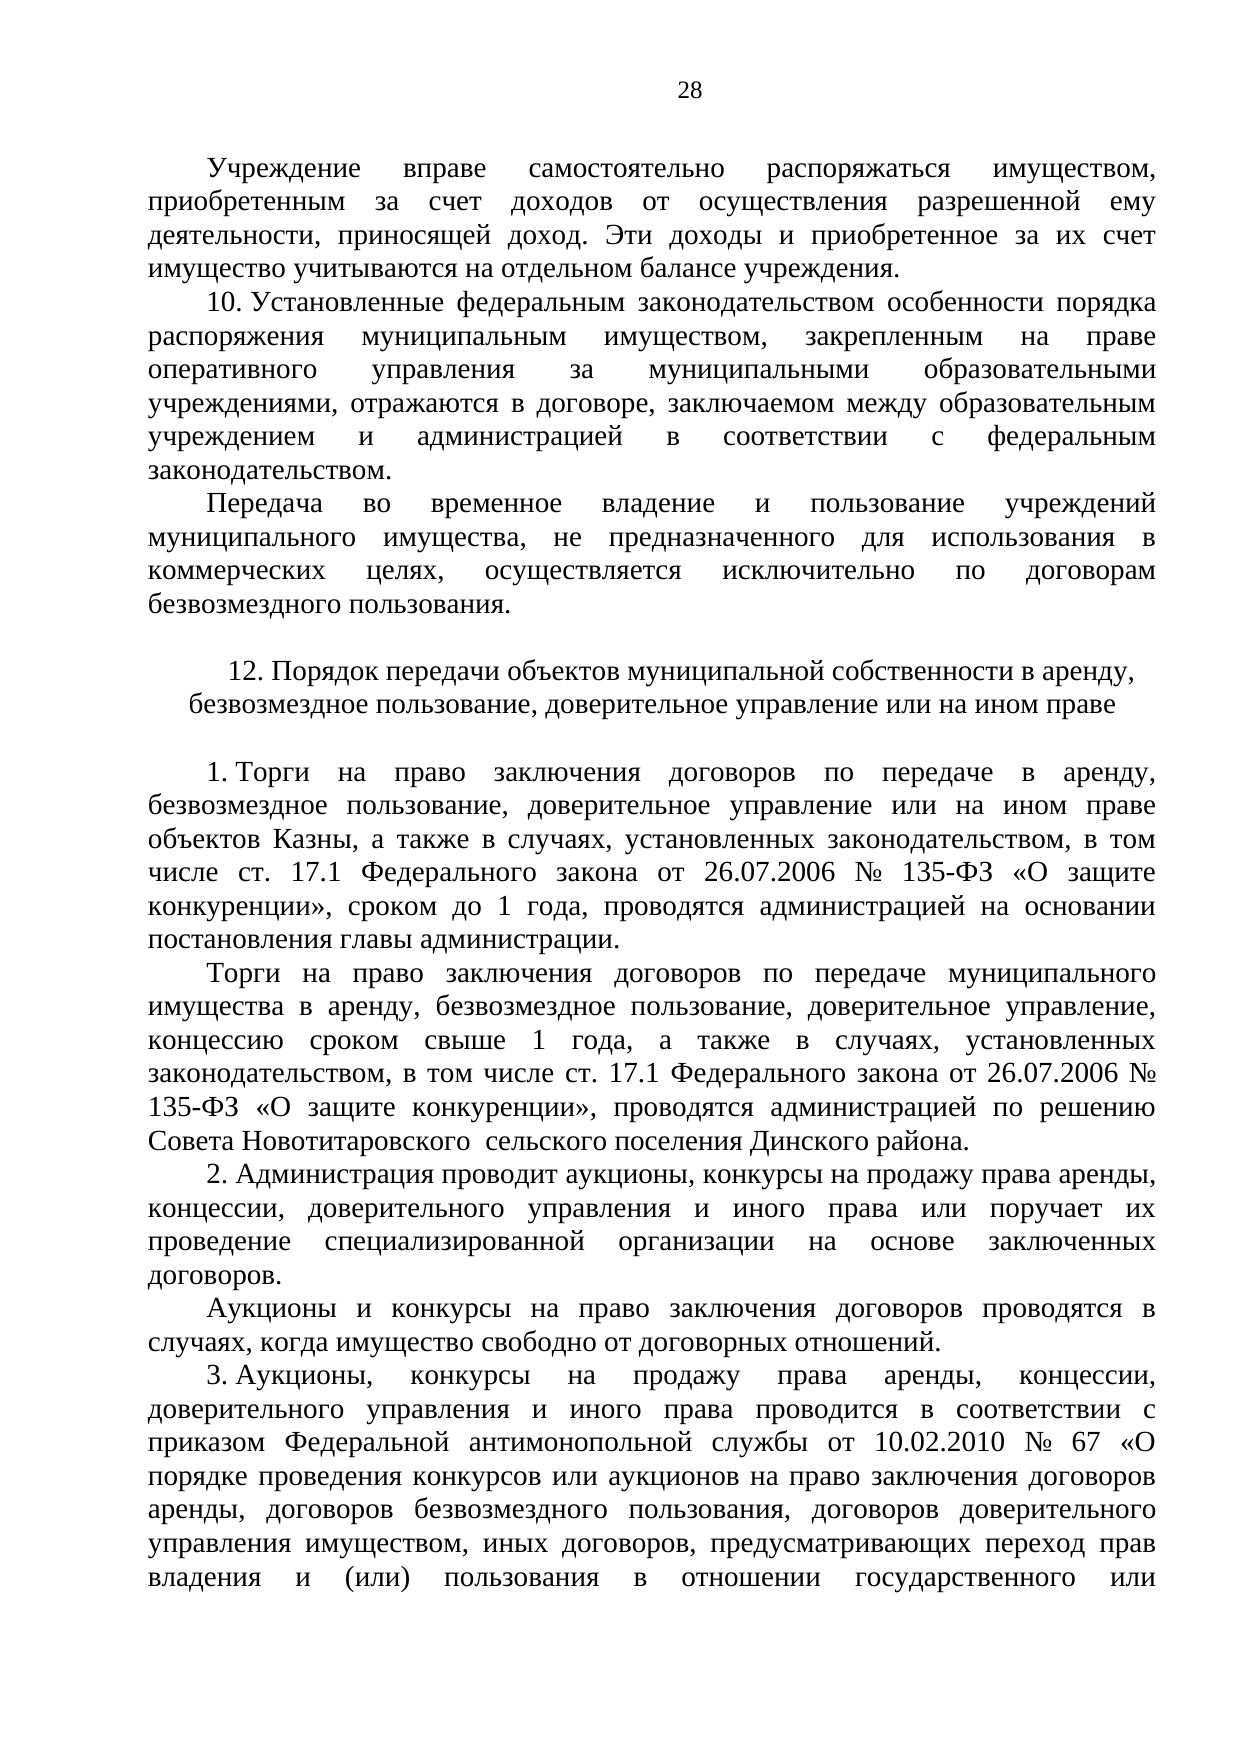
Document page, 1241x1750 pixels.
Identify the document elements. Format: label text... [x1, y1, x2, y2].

text 12. Порядок передачи объектов муниципальной собственности в аренду, безвозмездное пользование, доверительное управление или на ином праве [148, 653, 1157, 720]
text Учреждение вправе самостоятельно распоряжаться имуществом, приобретенным за счет доходов от осуществления разрешенной ему деятельности, приносящей доход. Эти доходы и приобретенное за их счет имущество учитываются на отдельном балансе учреждения. [148, 150, 1157, 284]
text Передача во временное владение и пользование учреждений муниципального имущества, не предназначенного для использования в коммерческих целях, осуществляется исключительно по договорам безвозмездного пользования. [148, 485, 1157, 619]
text 10. Установленные федеральным законодательством особенности порядка распоряжения муниципальным имуществом, закрепленным на праве оперативного управления за муниципальными образовательными учреждениями, отражаются в договоре, заключаемом между образовательным учреждением и администрацией в соответствии с федеральным законодательством. [148, 284, 1157, 485]
text 1. Торги на право заключения договоров по передаче в аренду, безвозмездное пользование, доверительное управление или на ином праве объектов Казны, а также в случаях, установленных законодательством, в том числе ст. 17.1 Федерального закона от 26.07.2006 № 135-ФЗ «О защите конкуренции», сроком до 1 года, проводятся администрацией на основании постановления главы администрации. [148, 754, 1157, 955]
text Аукционы и конкурсы на право заключения договоров проводятся в случаях, когда имущество свободно от договорных отношений. [148, 1290, 1157, 1357]
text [148, 1357, 1157, 1592]
text Торги на право заключения договоров по передаче муниципального имущества в аренду, безвозмездное пользование, доверительное управление, концессию сроком свыше 1 года, а также в случаях, установленных законодательством, в том числе ст. 17.1 Федерального закона от 26.07.2006 № 135-ФЗ «О защите конкуренции», проводятся администрацией по решению Совета Новотитаровского сельского поселения Динского района. [148, 955, 1157, 1156]
text 2. Администрация проводит аукционы, конкурсы на продажу права аренды, концессии, доверительного управления и иного права или поручает их проведение специализированной организации на основе заключенных договоров. [148, 1156, 1157, 1290]
